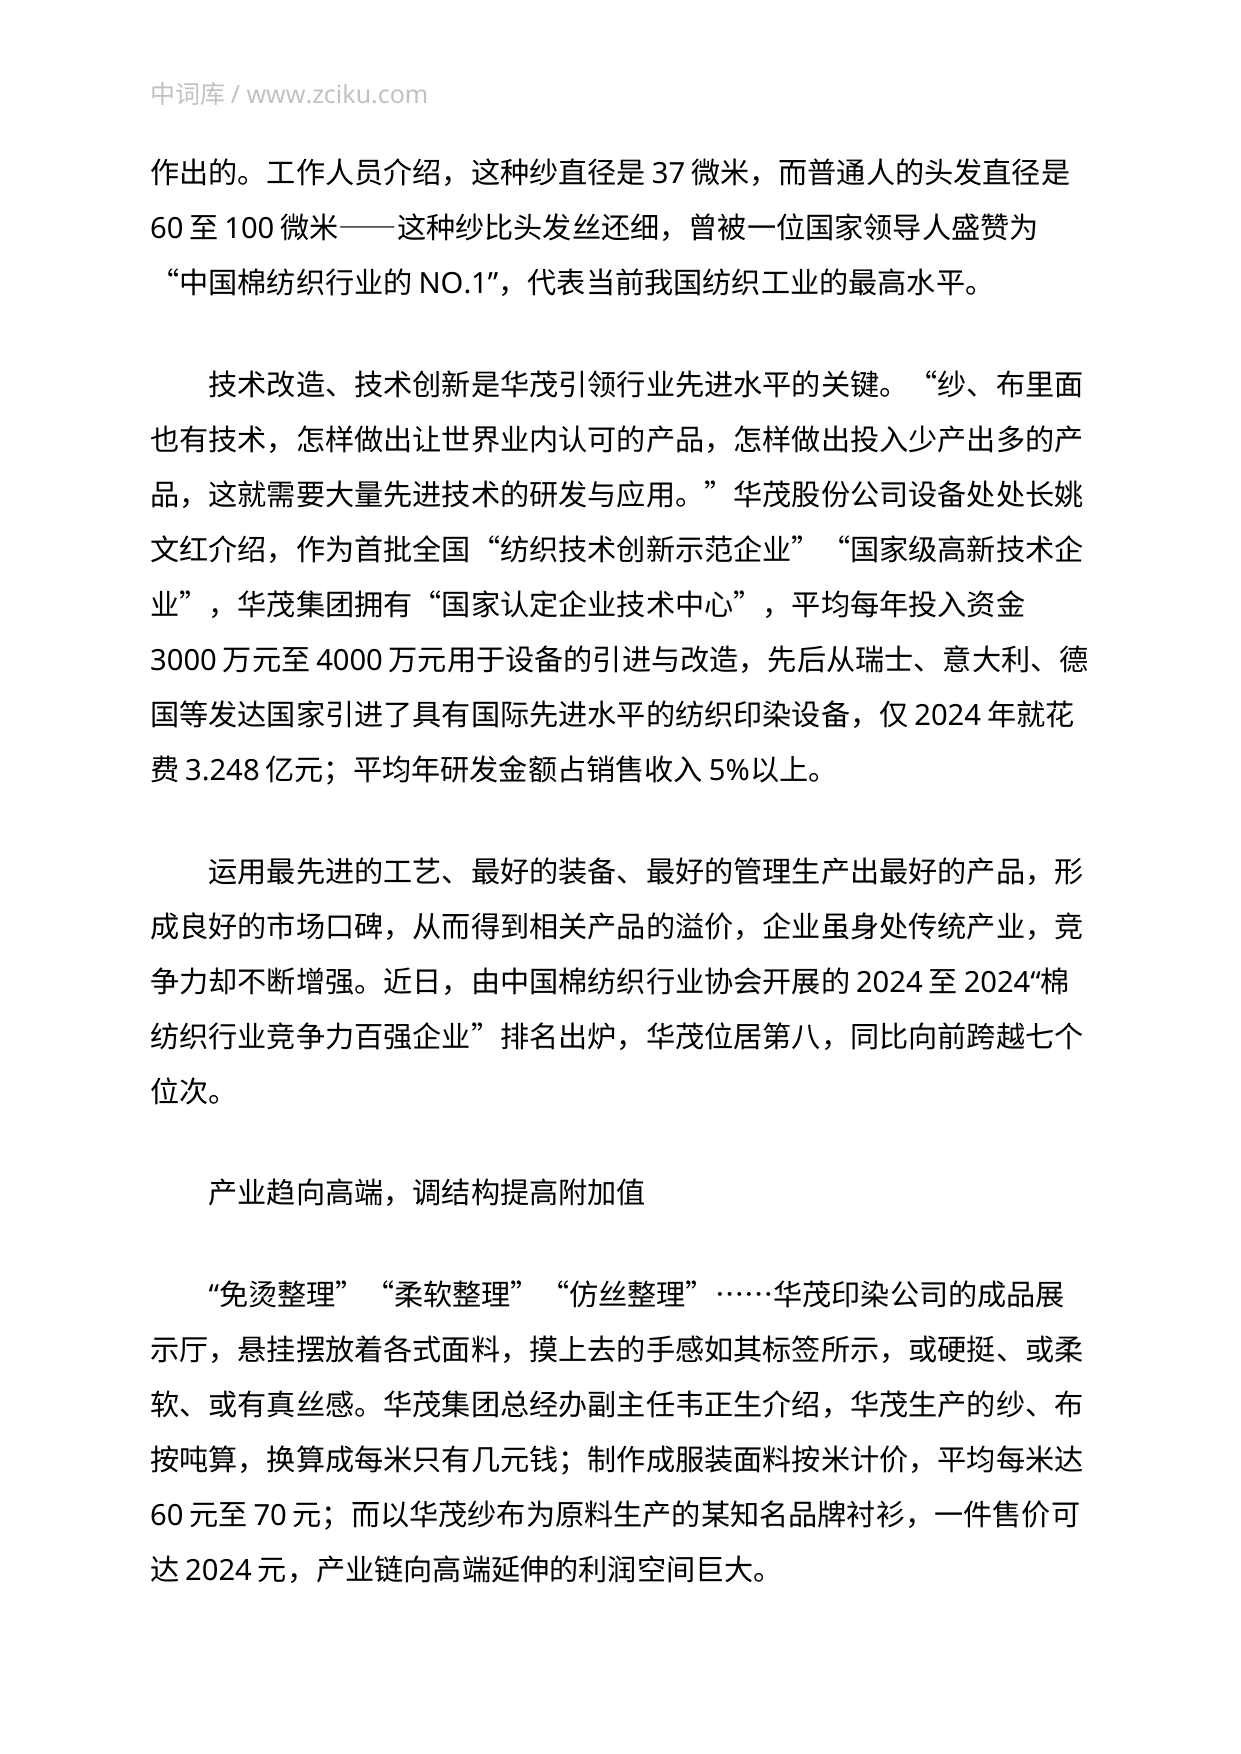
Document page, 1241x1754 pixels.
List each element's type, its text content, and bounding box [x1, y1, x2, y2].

text 技术改造、技术创新是华茂引领行业先进水平的关键。“纱、布里面也有技术，怎样做出让世界业内认可的产品，怎样做出投入少产出多的产品，这就需要大量先进技术的研发与应用。”华茂股份公司设备处处长姚文红介绍，作为首批全国“纺织技术创新示范企业”“国家级高新技术企业”，华茂集团拥有“国家认定企业技术中心”，平均每年投入资金3000万元至4000万元用于设备的引进与改造，先后从瑞士、意大利、德国等发达国家引进了具有国际先进水平的纺织印染设备，仅2024年就花费3.248亿元；平均年研发金额占销售收入5%以上。 [150, 362, 1090, 789]
text 运用最先进的工艺、最好的装备、最好的管理生产出最好的产品，形成良好的市场口碑，从而得到相关产品的溢价，企业虽身处传统产业，竞争力却不断增强。近日，由中国棉纺织行业协会开展的2024至2024“棉纺织行业竞争力百强企业”排名出炉，华茂位居第八，同比向前跨越七个位次。 [150, 848, 1090, 1110]
text 产业趋向高端，调结构提高附加值 [150, 1170, 1090, 1212]
text “免烫整理”“柔软整理”“仿丝整理”……华茂印染公司的成品展示厅，悬挂摆放着各式面料，摸上去的手感如其标签所示，或硬挺、或柔软、或有真丝感。华茂集团总经办副主任韦正生介绍，华茂生产的纱、布按吨算，换算成每米只有几元钱；制作成服装面料按米计价，平均每米达60元至70元；而以华茂纱布为原料生产的某知名品牌衬衫，一件售价可达2024元，产业链向高端延伸的利润空间巨大。 [150, 1272, 1090, 1589]
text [150, 150, 1090, 302]
